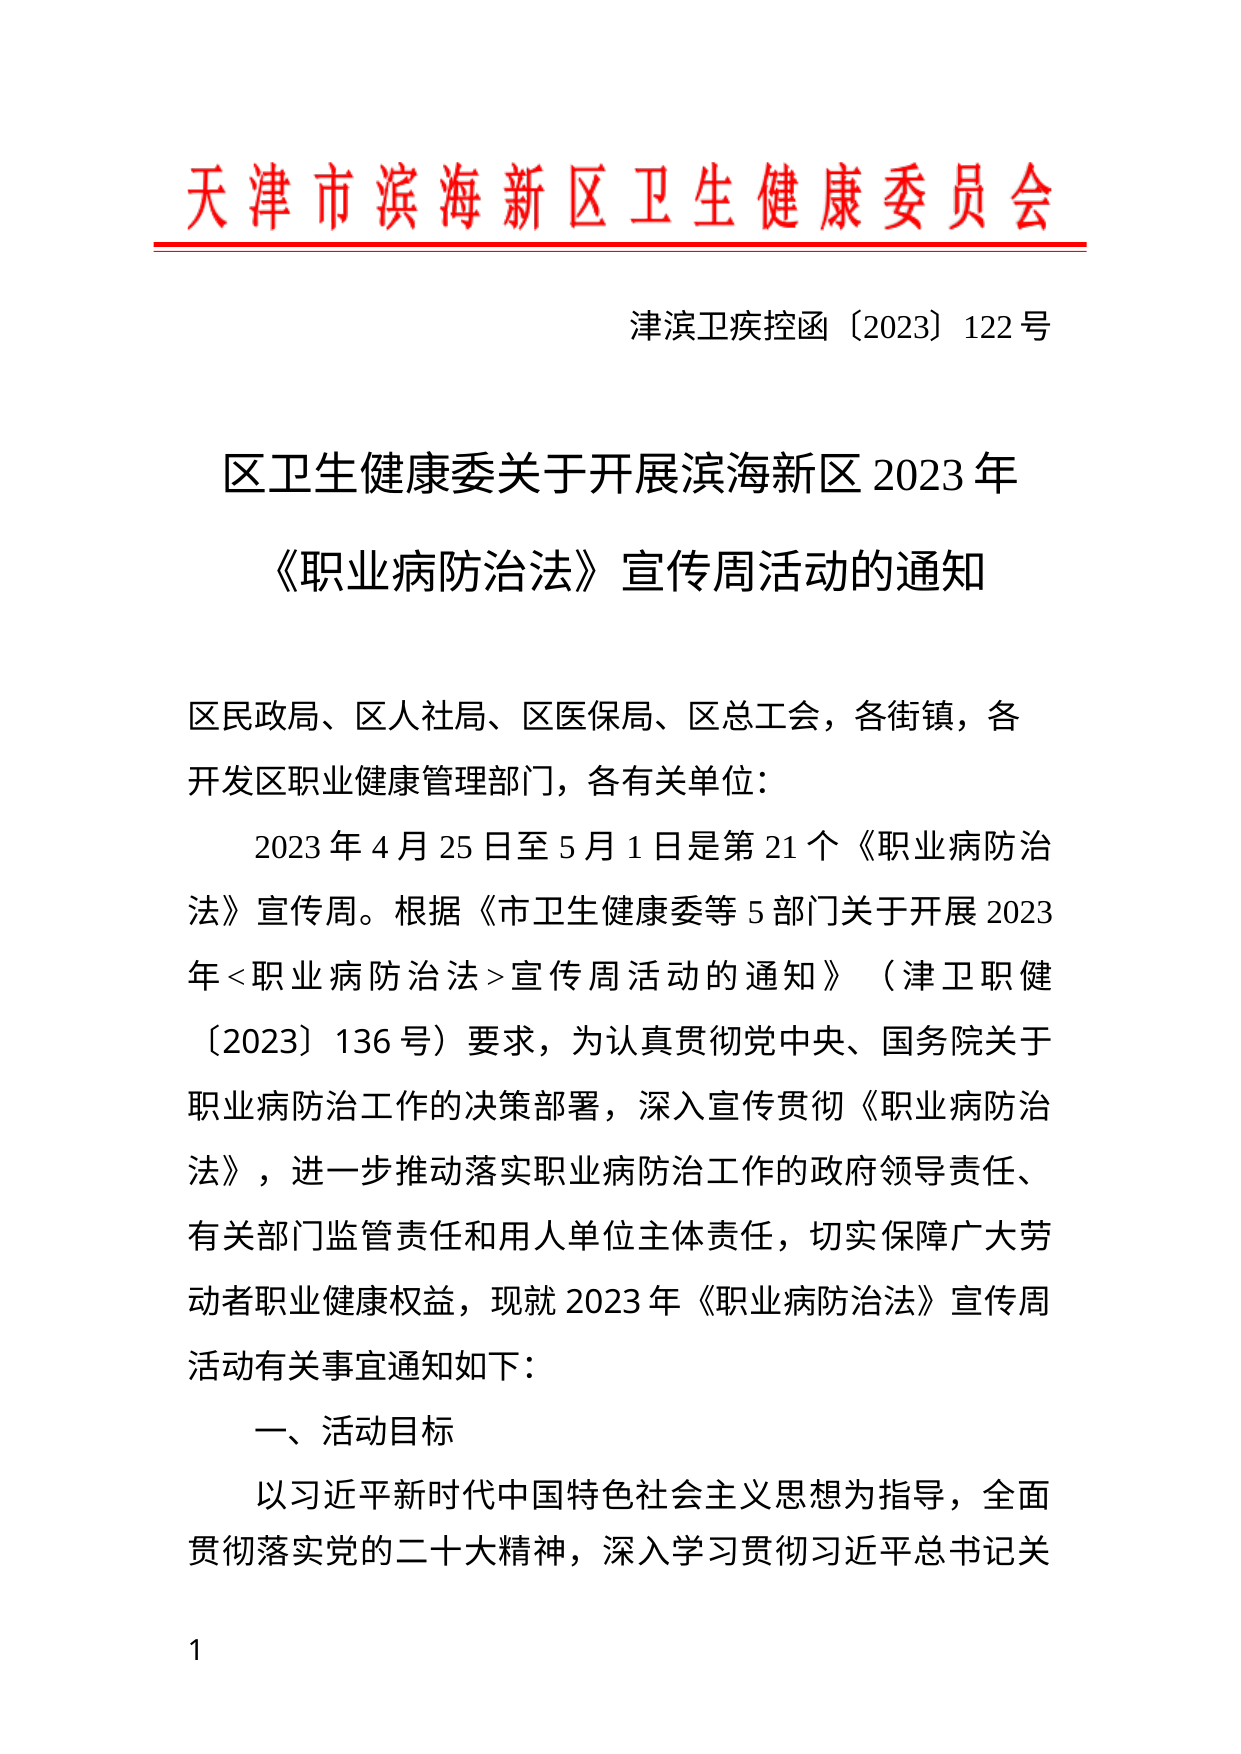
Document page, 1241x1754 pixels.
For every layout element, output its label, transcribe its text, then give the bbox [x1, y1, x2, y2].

picture [187, 162, 1052, 231]
text 区卫生健康委关于开展滨海新区2023年 [187, 422, 1053, 519]
text 区民政局、区人社局、区医保局、区总工会，各街镇，各开发区职业健康管理部门，各有关单位： [187, 682, 1053, 812]
text 2023年4月25日至5月1日是第21个《职业病防治法》宣传周。根据《市卫生健康委等5部门关于开展2023年<职业病防治法>宣传周活动的通知》（津卫职健〔2023〕136号）要求，为认真贯彻党中央、国务院关于职业病防治工作的决策部署，深入宣传贯彻《职业病防治法》，进一步推动落实职业病防治工作的政府领导责任、有关部门监管责任和用人单位主体责任，切实保障广大劳动者职业健康权益，现就2023年《职业病防治法》宣传周活动有关事宜通知如下： [187, 812, 1053, 1397]
text 津滨卫疾控函〔2023〕122号 [187, 292, 1053, 357]
text 一、活动目标 [187, 1397, 1053, 1462]
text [187, 1462, 1053, 1574]
text 《职业病防治法》宣传周活动的通知 [187, 519, 1053, 617]
